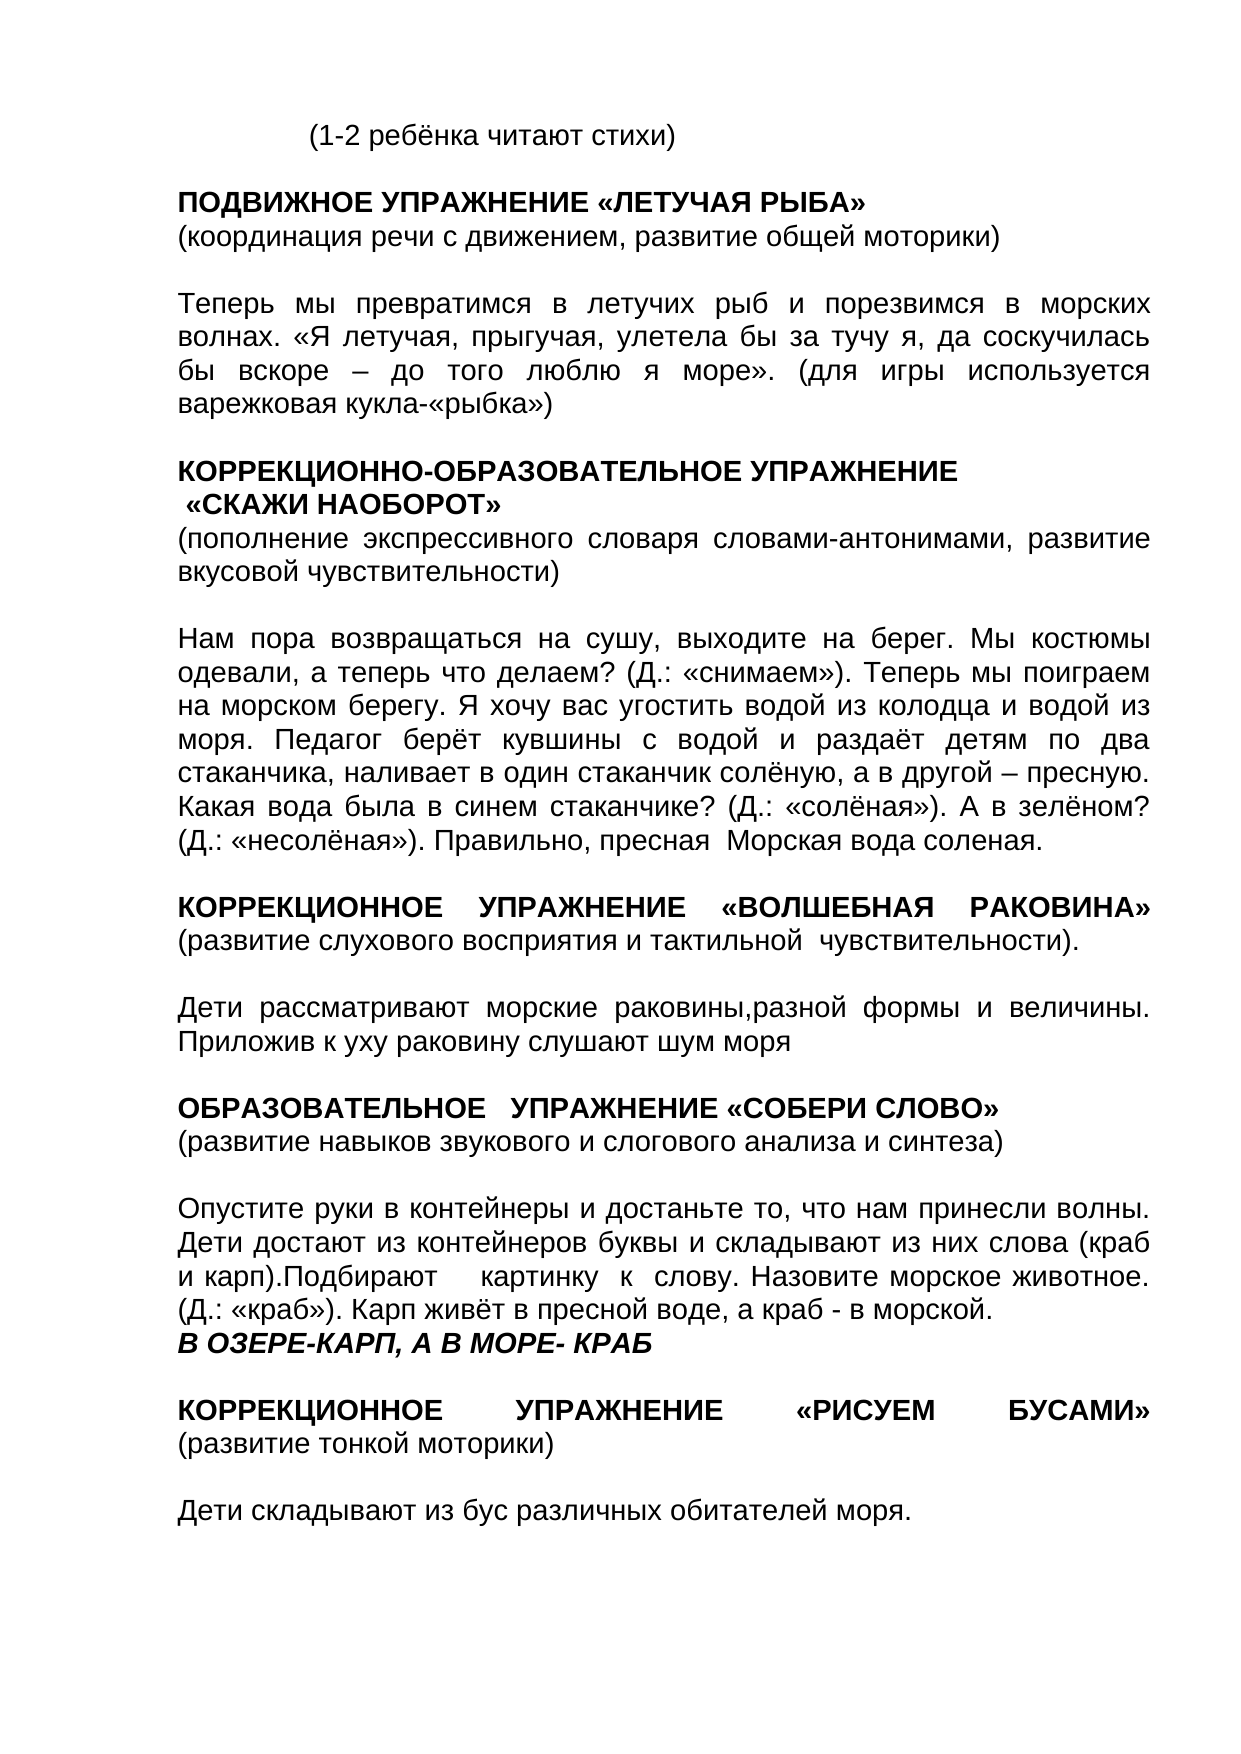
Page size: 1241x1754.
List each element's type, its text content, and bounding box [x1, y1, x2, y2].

text КОРРЕКЦИОННОЕ УПРАЖНЕНИЕ «РИСУЕМ БУСАМИ» (развитие тонкой моторики) [177, 1393, 1152, 1460]
text Дети рассматривают морские раковины,разной формы и величины. Приложив к уху раковину слушают шум моря [177, 990, 1152, 1057]
text Дети складывают из бус различных обитателей моря. [177, 1493, 1152, 1527]
text Теперь мы превратимся в летучих рыб и порезвимся в морских волнах. «Я летучая, прыгучая, улетела бы за тучу я, да соскучилась бы вскоре – до того люблю я море». (для игры используется варежковая кукла-«рыбка») [177, 286, 1152, 420]
text Нам пора возвращаться на сушу, выходите на берег. Мы костюмы одевали, а теперь что делаем? (Д.: «снимаем»). Теперь мы поиграем на морском берегу. Я хочу вас угостить водой из колодца и водой из моря. Педагог берёт кувшины с водой и раздаёт детям по два стаканчика, наливает в один стаканчик солёную, а в другой – пресную. Какая вода была в синем стаканчике? (Д.: «солёная»). А в зелёном? (Д.: «несолёная»). Правильно, пресная Морская вода соленая. [177, 621, 1152, 856]
text В ОЗЕРЕ-КАРП, А В МОРЕ- КРАБ [177, 1326, 1152, 1359]
text КОРРЕКЦИОННОЕ УПРАЖНЕНИЕ «ВОЛШЕБНАЯ РАКОВИНА» (развитие слухового восприятия и тактильной чувствительности). [177, 889, 1152, 957]
text «СКАЖИ НАОБОРОТ» [177, 487, 1152, 521]
text КОРРЕКЦИОННО-ОБРАЗОВАТЕЛЬНОЕ УПРАЖНЕНИЕ [177, 453, 1152, 487]
text (развитие навыков звукового и слогового анализа и синтеза) [177, 1124, 1152, 1158]
text (1-2 ребёнка читают стихи) [308, 118, 1152, 152]
text ОБРАЗОВАТЕЛЬНОЕ УПРАЖНЕНИЕ «СОБЕРИ СЛОВО» [177, 1091, 1152, 1124]
text ПОДВИЖНОЕ УПРАЖНЕНИЕ «ЛЕТУЧАЯ РЫБА» (координация речи с движением, развитие общей моторики) [177, 185, 1152, 252]
text (пополнение экспрессивного словаря словами-антонимами, развитие вкусовой чувствительности) [177, 521, 1152, 588]
text Опустите руки в контейнеры и достаньте то, что нам принесли волны. Дети достают из контейнеров буквы и складывают из них слова (краб и карп).Подбирают картинку к слову. Назовите морское животное. (Д.: «краб»). Карп живёт в пресной воде, а краб - в морской. [177, 1191, 1152, 1326]
